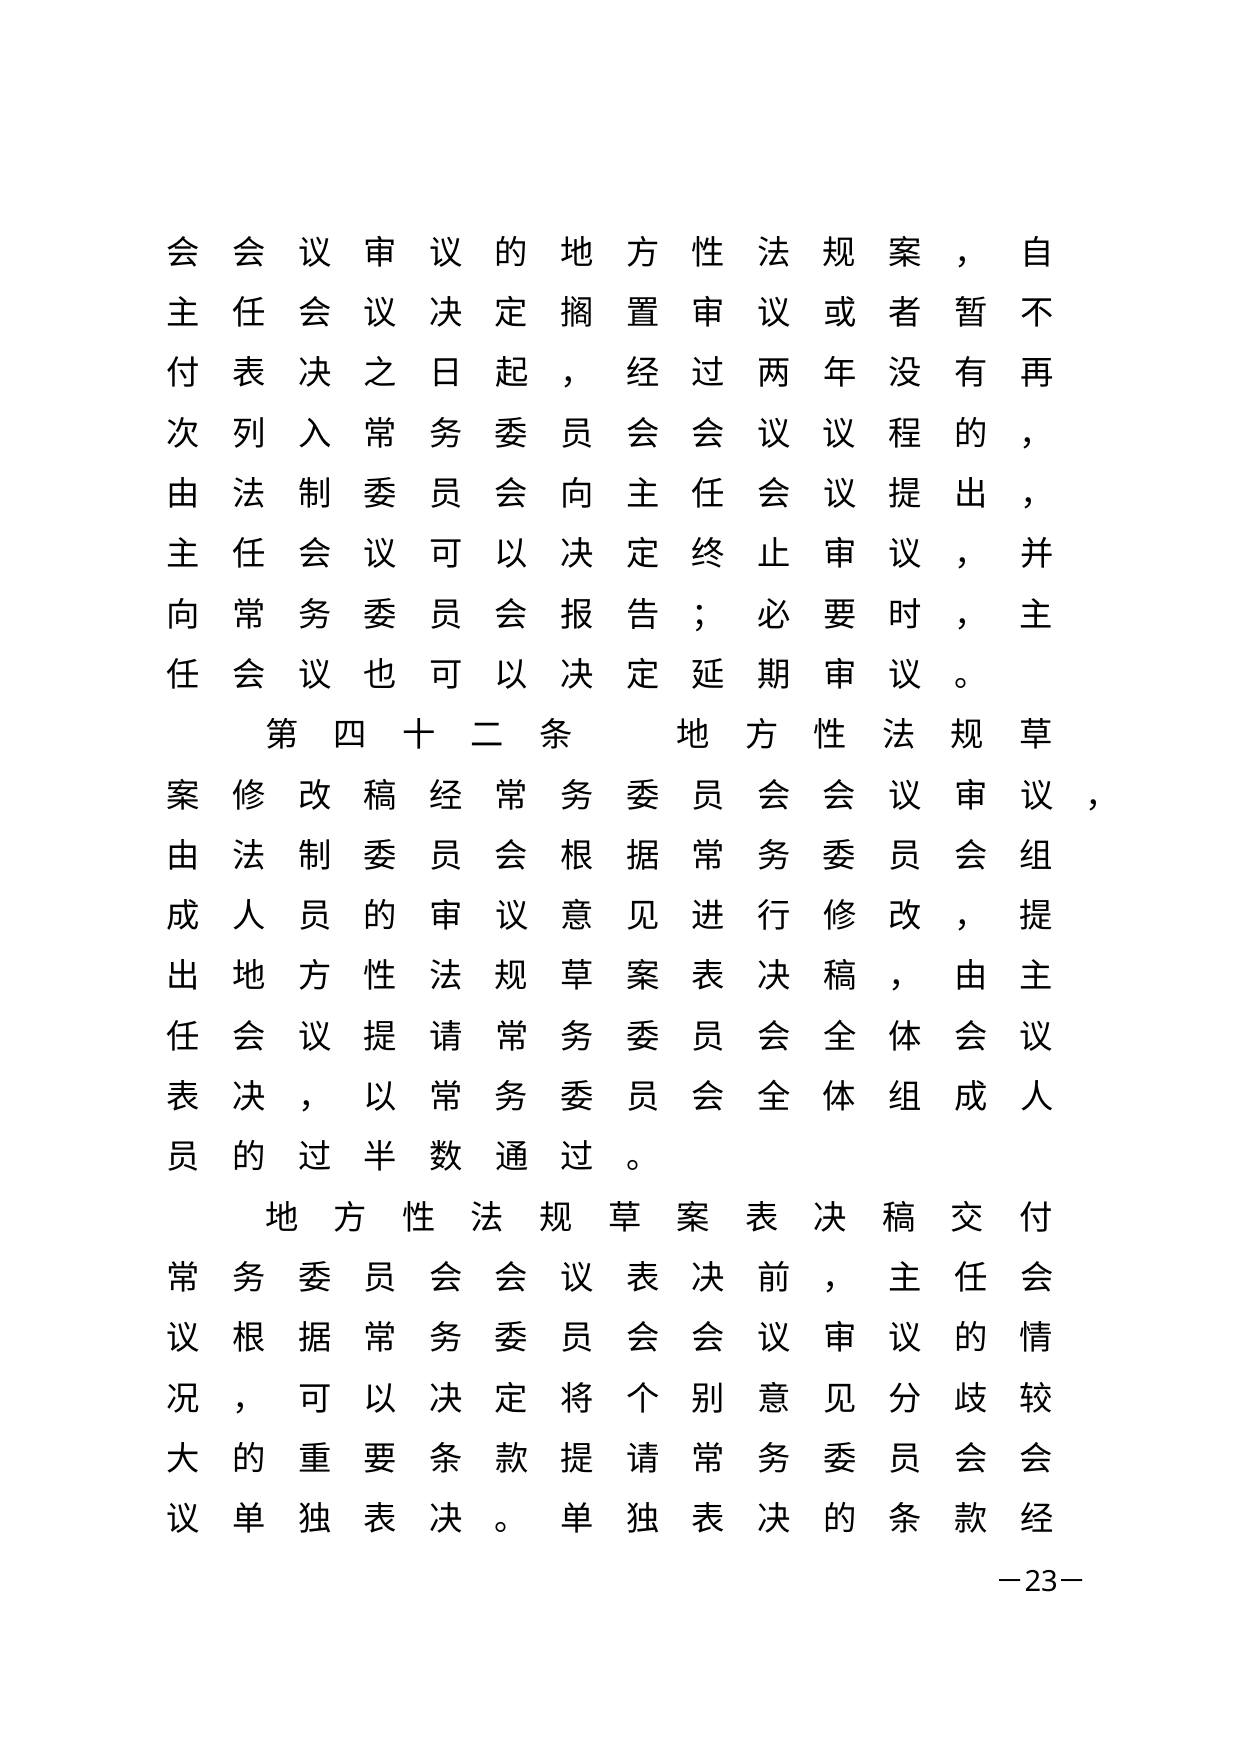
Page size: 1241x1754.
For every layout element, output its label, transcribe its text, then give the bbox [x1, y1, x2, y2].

text 地方性法规草案表决稿交付常务委员会会议表决前，主任会议根据常务委员会会议审议的情况，可以决定将个别意见分歧较大的重要条款提请常务委员会会议单独表决。单独表决的条款经常务委员会会议表决后，主任会议根据单独表决的情况，可以决定将法规草案表决稿交付表决，也可以决定暂不付表决，交有关委员会进一步审议。 [167, 1184, 1085, 1546]
text 第四十二条 地方性法规草案修改稿经常务委员会会议审议，由法制委员会根据常务委员会组成人员的审议意见进行修改，提出地方性法规草案表决稿，由主任会议提请常务委员会全体会议表决，以常务委员会全体组成人员的过半数通过。 [167, 702, 1085, 1184]
text 第四十一条 列入常务委员会会议审议的地方性法规案，自主任会议决定搁置审议或者暂不付表决之日起，经过两年没有再次列入常务委员会会议议程的，由法制委员会向主任会议提出，主任会议可以决定终止审议，并向常务委员会报告；必要时，主任会议也可以决定延期审议。 [167, 219, 1085, 702]
